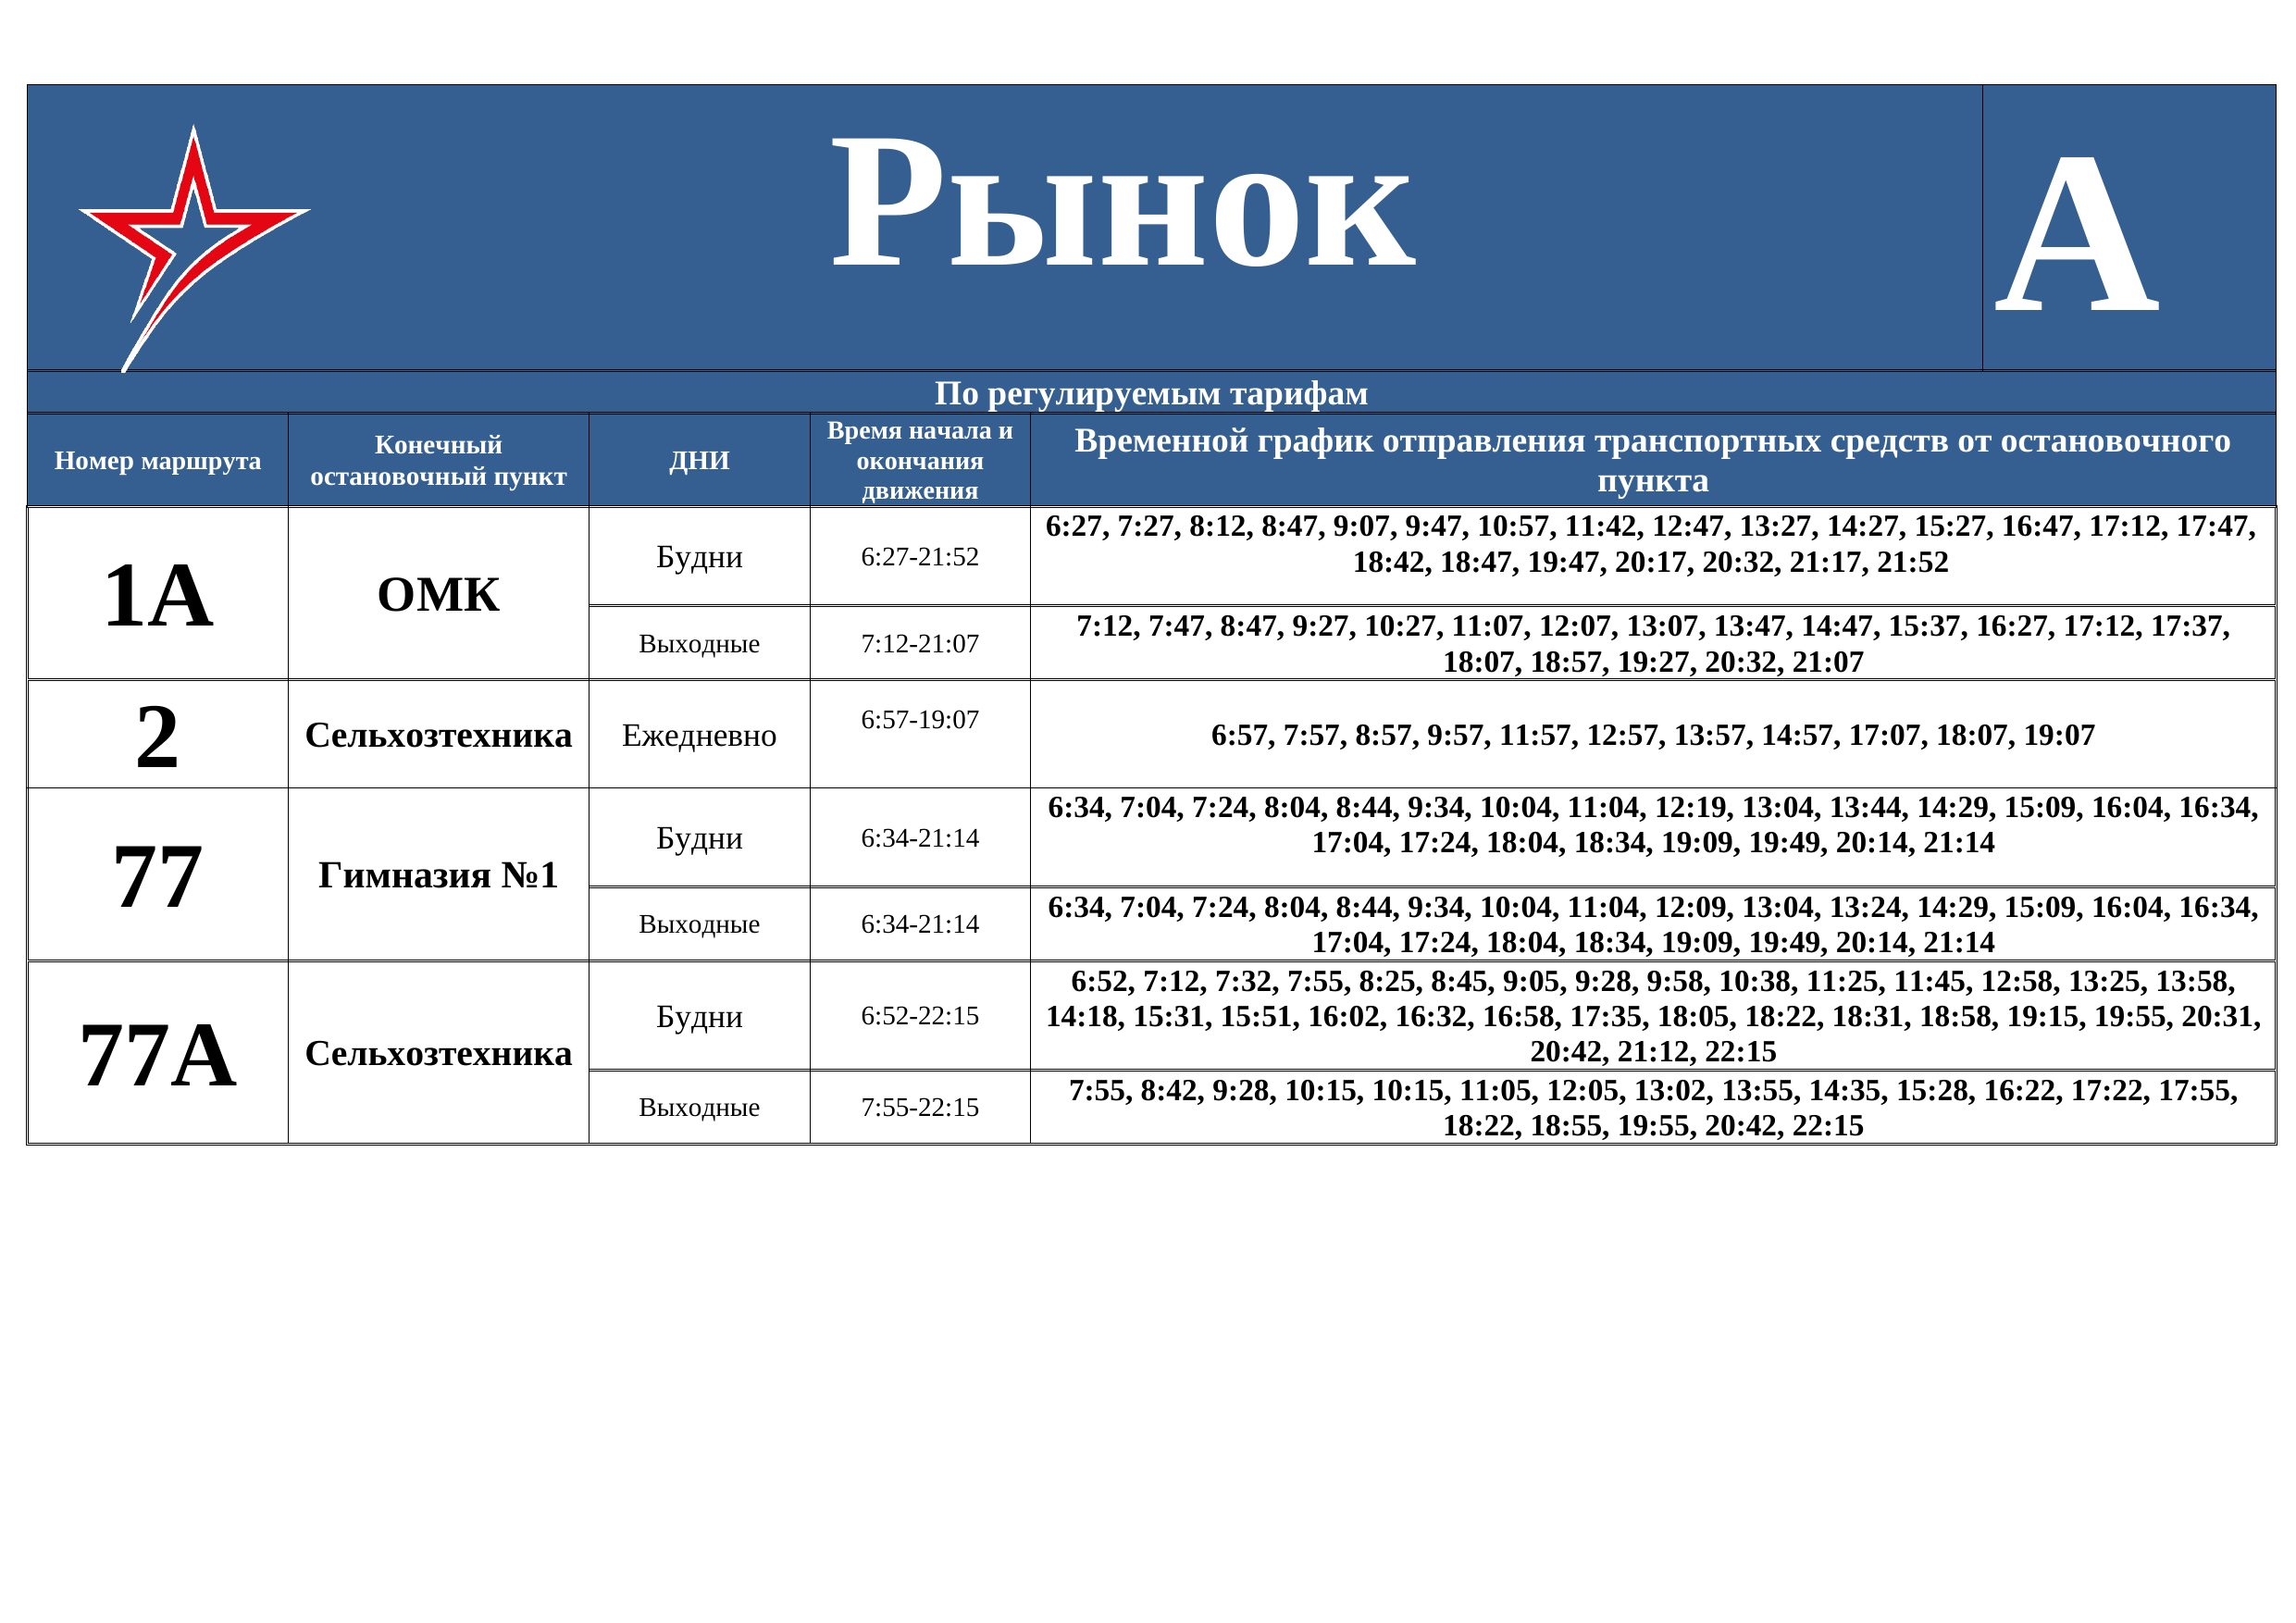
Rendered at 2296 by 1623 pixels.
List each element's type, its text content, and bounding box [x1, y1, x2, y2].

table_cell Время начала и окончания движения [811, 415, 1030, 505]
table_cell Ежедневно [590, 681, 810, 787]
table_cell 6:34-21:14 [811, 888, 1030, 960]
table_cell 6:57, 7:57, 8:57, 9:57, 11:57, 12:57, 13:57, 14:57, 17:07, 18:07, 19:07 [1031, 681, 2275, 787]
table_cell 6:34, 7:04, 7:24, 8:04, 8:44, 9:34, 10:04, 11:04, 12:09, 13:04, 13:24, 14:29, 15:09, 16:04, 16:34, 17:04, 17:24, 18:04, 18:34, 19:09, 19:49, 20:14, 21:14 [1031, 888, 2275, 960]
table_cell 7:12-21:07 [811, 607, 1030, 678]
table_cell 7:55-22:15 [811, 1072, 1030, 1143]
table_cell ОМК [289, 508, 589, 678]
table_cell 6:27, 7:27, 8:12, 8:47, 9:07, 9:47, 10:57, 11:42, 12:47, 13:27, 14:27, 15:27, 16:47, 17:12, 17:47, 18:42, 18:47, 19:47, 20:17, 20:32, 21:17, 21:52 [1031, 508, 2275, 604]
table_header А [1983, 85, 2276, 369]
table_cell Будни [590, 962, 810, 1069]
table_cell 1А [29, 508, 288, 678]
table_cell 77А [29, 962, 288, 1143]
table_cell Будни [590, 788, 810, 886]
table_cell 2 [29, 681, 288, 787]
table_cell 6:34, 7:04, 7:24, 8:04, 8:44, 9:34, 10:04, 11:04, 12:19, 13:04, 13:44, 14:29, 15:09, 16:04, 16:34, 17:04, 17:24, 18:04, 18:34, 19:09, 19:49, 20:14, 21:14 [1031, 788, 2275, 886]
table_cell 77 [29, 788, 288, 960]
table_cell 7:12, 7:47, 8:47, 9:27, 10:27, 11:07, 12:07, 13:07, 13:47, 14:47, 15:37, 16:27, 17:12, 17:37, 18:07, 18:57, 19:27, 20:32, 21:07 [1031, 607, 2275, 678]
table_cell Выходные [590, 607, 810, 678]
table_cell Конечный остановочный пункт [289, 415, 589, 505]
table_cell Сельхозтехника [289, 681, 589, 787]
table_cell Номер маршрута [28, 415, 288, 505]
table_cell Выходные [590, 1072, 810, 1143]
table_cell Сельхозтехника [289, 962, 589, 1143]
table_cell Будни [590, 508, 810, 604]
table_cell ДНИ [590, 415, 810, 505]
table_cell Гимназия №1 [289, 788, 589, 960]
table_cell По регулируемым тарифам [28, 372, 2276, 412]
table_cell 7:55, 8:42, 9:28, 10:15, 10:15, 11:05, 12:05, 13:02, 13:55, 14:35, 15:28, 16:22, 17:22, 17:55, 18:22, 18:55, 19:55, 20:42, 22:15 [1031, 1072, 2275, 1143]
picture [72, 124, 316, 380]
table_cell 6:34-21:14 [811, 788, 1030, 886]
table_cell Временной график отправления транспортных средств от остановочного пункта [1031, 415, 2276, 505]
table_cell 6:57-19:07 [811, 681, 1030, 787]
table_cell 6:27-21:52 [811, 508, 1030, 604]
table_header Рынок [28, 85, 1982, 369]
table_cell 6:52-22:15 [811, 962, 1030, 1069]
table_cell 6:52, 7:12, 7:32, 7:55, 8:25, 8:45, 9:05, 9:28, 9:58, 10:38, 11:25, 11:45, 12:58, 13:25, 13:58, 14:18, 15:31, 15:51, 16:02, 16:32, 16:58, 17:35, 18:05, 18:22, 18:31, 18:58, 19:15, 19:55, 20:31, 20:42, 21:12, 22:15 [1031, 962, 2275, 1069]
table_cell Выходные [590, 888, 810, 960]
